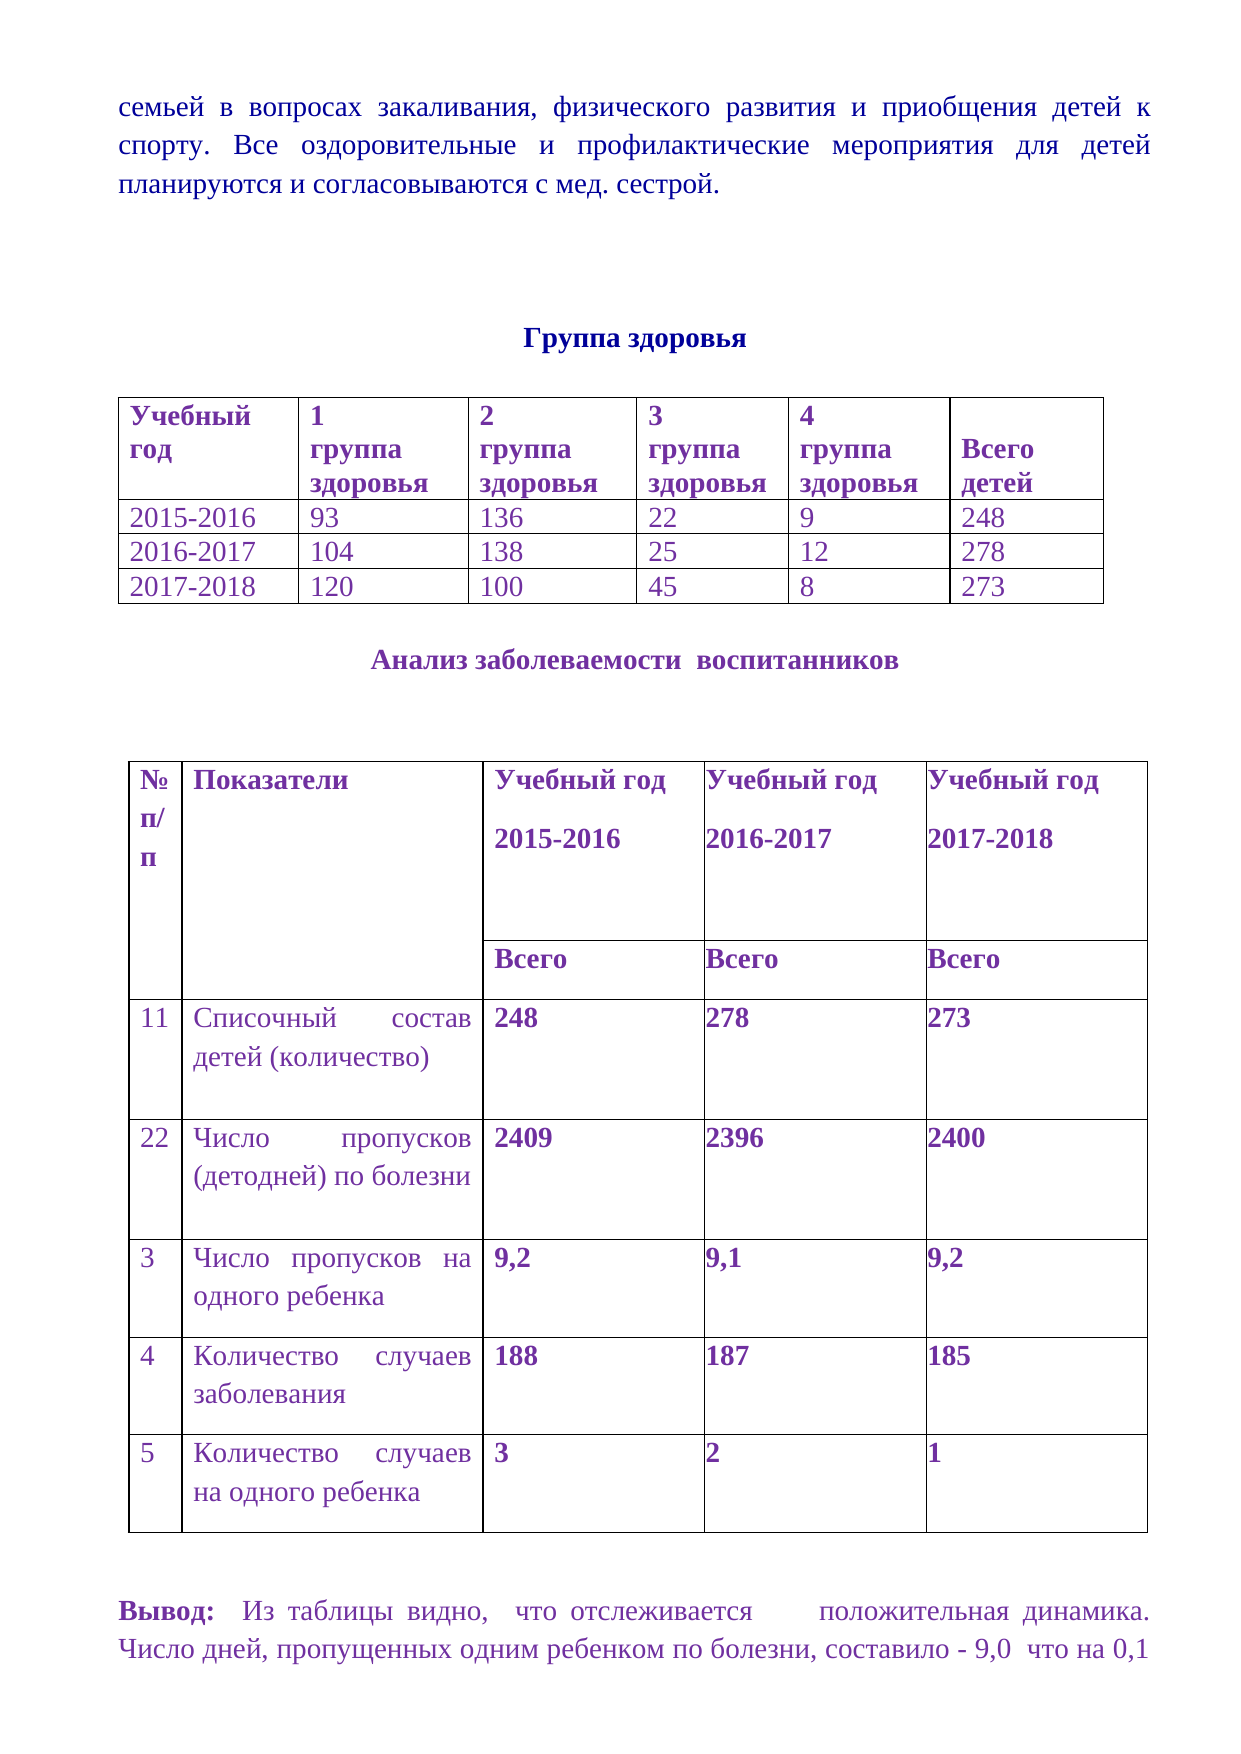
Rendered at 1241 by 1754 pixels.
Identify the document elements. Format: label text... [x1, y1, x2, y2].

table_cell 3 [130, 1240, 181, 1337]
table_cell 278 [705, 1000, 926, 1119]
table_cell 9 [789, 500, 949, 533]
table_cell 2396 [705, 1120, 926, 1239]
table_cell 93 [299, 500, 468, 533]
table_header 2 группа здоровья [469, 398, 636, 499]
table_cell 2016-2017 [119, 534, 298, 568]
table_cell 2017-2018 [119, 569, 298, 602]
table_cell 9,2 [927, 1240, 1147, 1337]
table_header Учебный год 2017-2018 [927, 762, 1147, 940]
table_cell 11 [130, 1000, 181, 1119]
table_cell Число пропусков (детодней) по болезни [183, 1120, 482, 1239]
table_cell 188 [484, 1338, 704, 1434]
table_cell Количество случаев заболевания [183, 1338, 482, 1434]
table_cell 278 [951, 534, 1103, 568]
table_cell 9,1 [705, 1240, 926, 1337]
table_cell Всего [705, 941, 926, 999]
table_cell 9,2 [484, 1240, 704, 1337]
table_cell Всего [927, 941, 1147, 999]
table_cell 187 [705, 1338, 926, 1434]
table_cell 8 [789, 569, 949, 602]
table_cell 3 [484, 1435, 704, 1532]
table_cell 2409 [484, 1120, 704, 1239]
table_header 1 группа здоровья [299, 398, 468, 499]
text Анализ заболеваемости воспитанников [118, 642, 1152, 676]
table_cell 273 [927, 1000, 1147, 1119]
table_header Показатели [183, 762, 482, 999]
table_cell 136 [469, 500, 636, 533]
table_cell 185 [927, 1338, 1147, 1434]
table_header Учебный год 2015-2016 [484, 762, 704, 940]
table_cell Число пропусков на одного ребенка [183, 1240, 482, 1337]
table_cell 138 [469, 534, 636, 568]
table_cell 12 [789, 534, 949, 568]
table_header Учебный год 2016-2017 [705, 762, 926, 940]
table_cell Всего [484, 941, 704, 999]
table_cell 2400 [927, 1120, 1147, 1239]
table_header 3 группа здоровья [637, 398, 788, 499]
table_cell 1 [927, 1435, 1147, 1532]
table_cell 248 [951, 500, 1103, 533]
table_cell 25 [637, 534, 788, 568]
table_cell 5 [130, 1435, 181, 1532]
table_cell Количество случаев на одного ребенка [183, 1435, 482, 1532]
table_cell 104 [299, 534, 468, 568]
table_cell 120 [299, 569, 468, 602]
table_cell 45 [637, 569, 788, 602]
table_cell 100 [469, 569, 636, 602]
table_cell 4 [130, 1338, 181, 1434]
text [118, 89, 1152, 199]
table_cell 22 [637, 500, 788, 533]
table_cell 248 [484, 1000, 704, 1119]
table_header Всего детей [951, 398, 1103, 499]
table_cell 2015-2016 [119, 500, 298, 533]
table_header Учебный год [119, 398, 298, 499]
text Группа здоровья [118, 320, 1152, 353]
table_header № п/п [130, 762, 181, 999]
table_header 4 группа здоровья [789, 398, 949, 499]
table_cell Списочный состав детей (количество) [183, 1000, 482, 1119]
table_cell 22 [130, 1120, 181, 1239]
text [118, 1593, 1152, 1665]
table_cell 2 [705, 1435, 926, 1532]
table_cell 273 [951, 569, 1103, 602]
